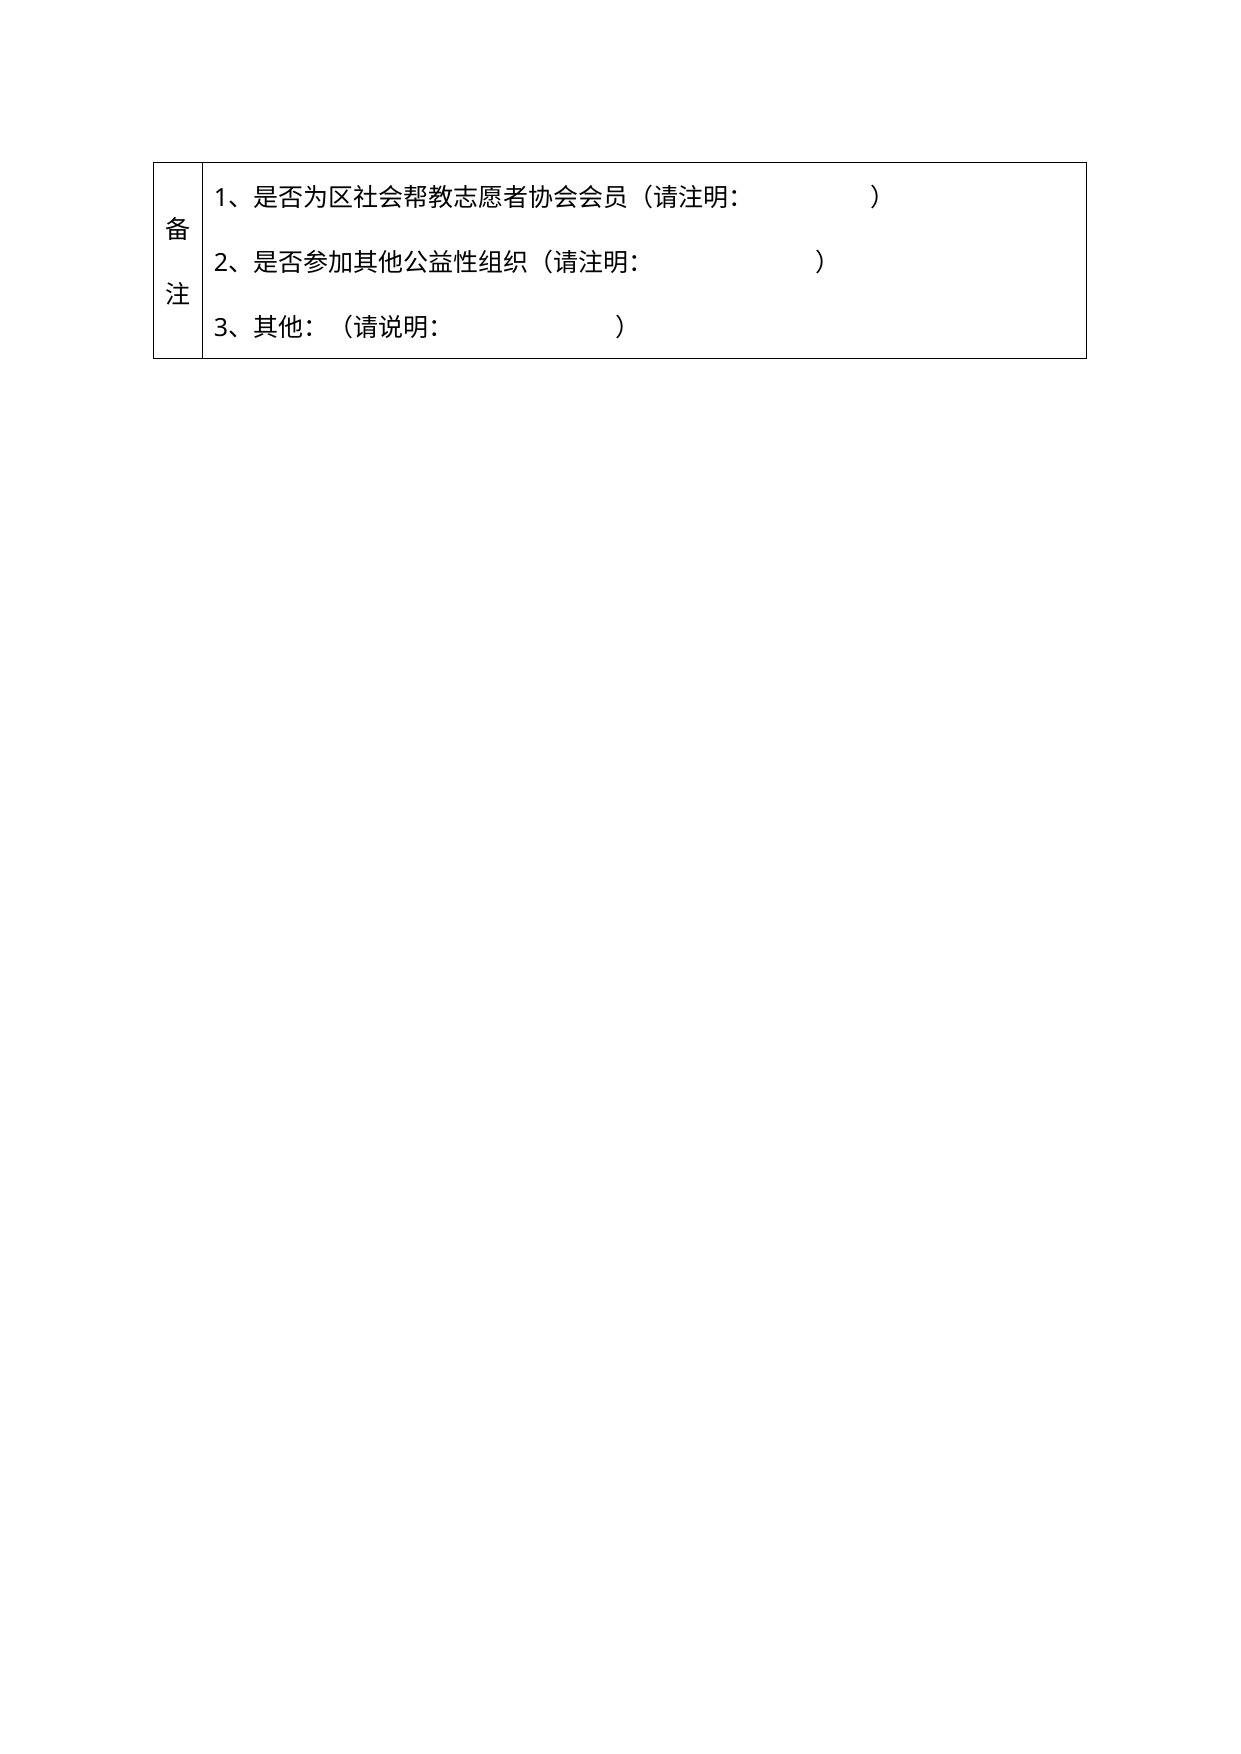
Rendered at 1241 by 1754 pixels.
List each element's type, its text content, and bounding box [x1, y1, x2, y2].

table_cell 备注 [154, 163, 202, 358]
table_cell 是否为区社会帮教志愿者协会会员（请注明： ） 是否参加其他公益性组织（请注明： ） 3、其他：（请说明： ） [203, 163, 1086, 358]
